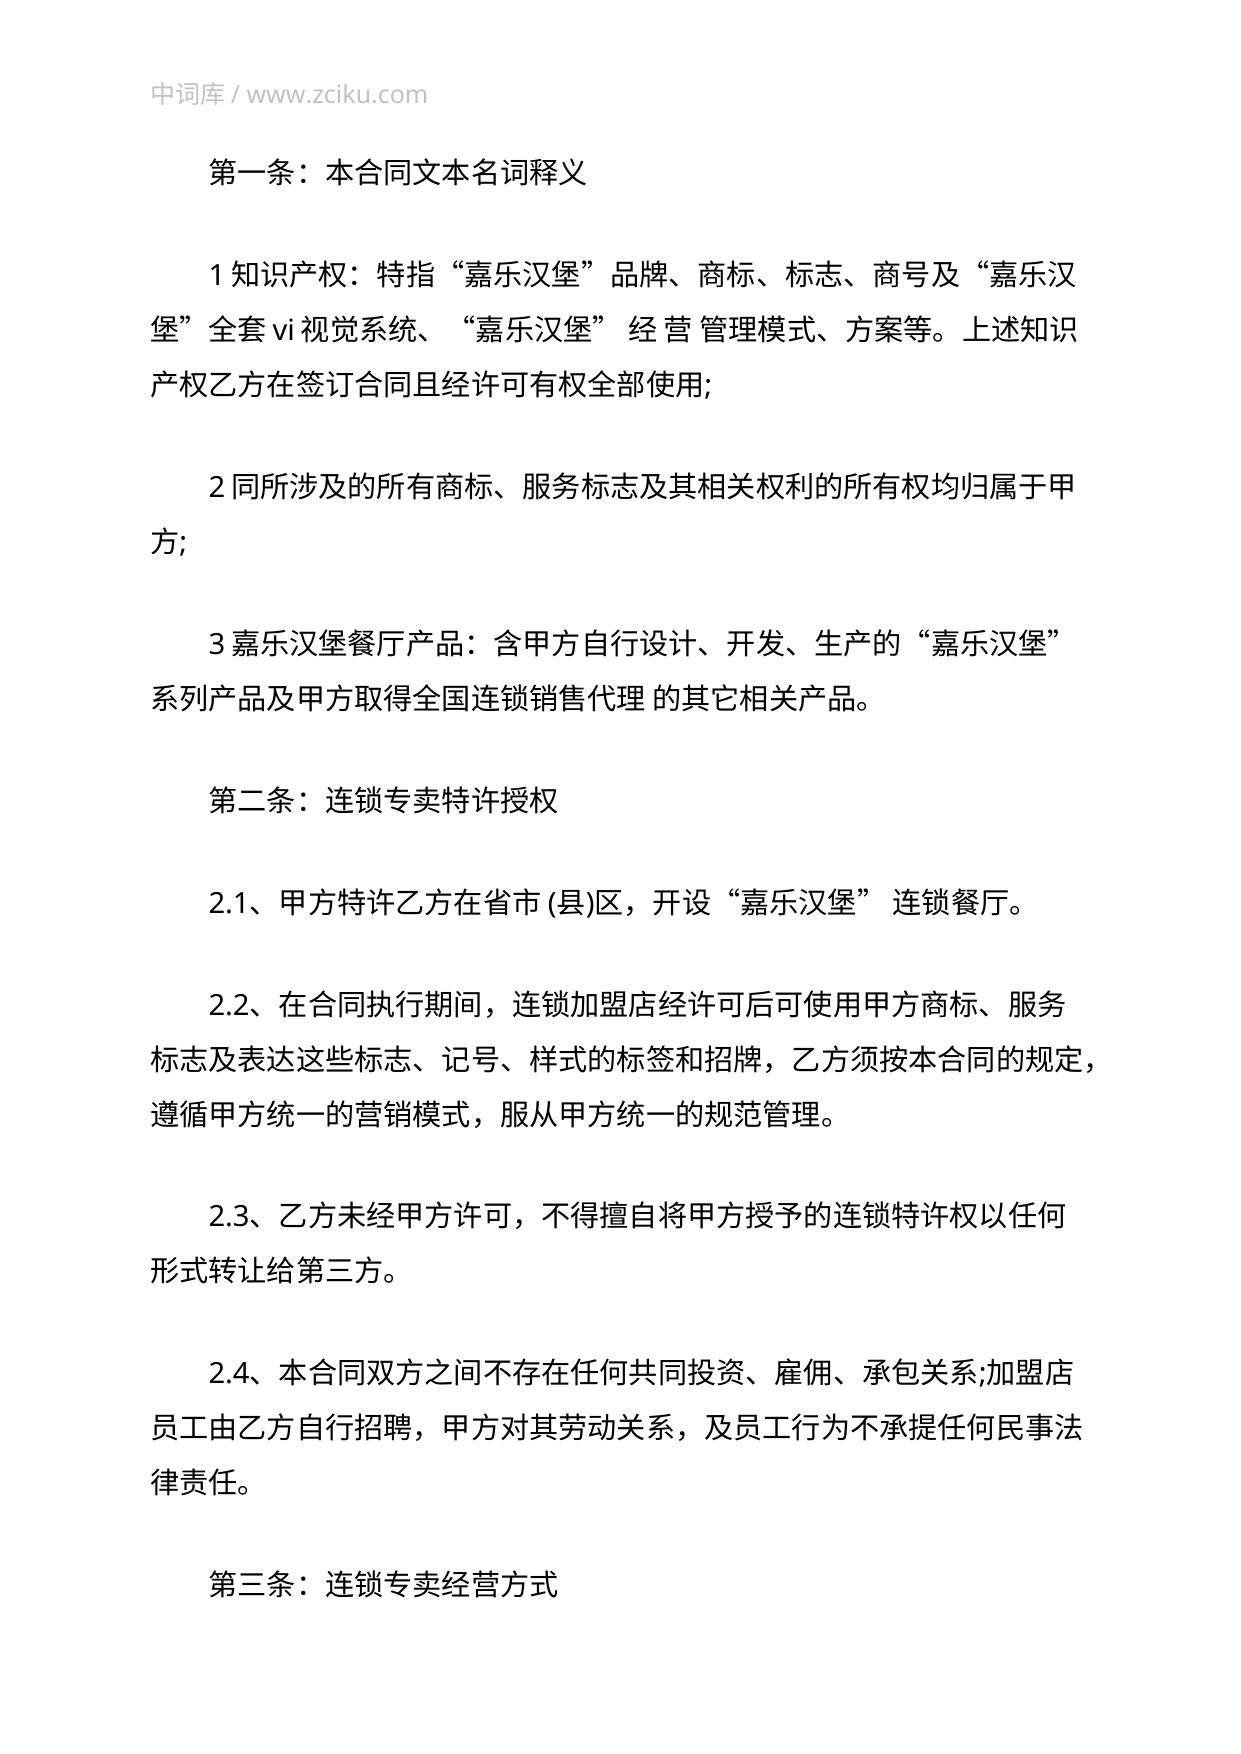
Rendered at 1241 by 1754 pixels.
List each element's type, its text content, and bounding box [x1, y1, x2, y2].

text 2.2、在合同执行期间，连锁加盟店经许可后可使用甲方商标、服务标志及表达这些标志、记号、样式的标签和招牌，乙方须按本合同的规定，遵循甲方统一的营销模式，服从甲方统一的规范管理。 [150, 981, 1090, 1133]
text 1知识产权：特指“嘉乐汉堡”品牌、商标、标志、商号及“嘉乐汉堡”全套vi视觉系统、“嘉乐汉堡” 经 营 管理模式、方案等。上述知识产权乙方在签订合同且经许可有权全部使用; [150, 252, 1090, 404]
text 2.1、甲方特许乙方在省市 (县)区，开设“嘉乐汉堡” 连锁餐厅。 [150, 879, 1090, 922]
text 2同所涉及的所有商标、服务标志及其相关权利的所有权均归属于甲方; [150, 464, 1090, 561]
text 第三条：连锁专卖经营方式 [150, 1561, 1090, 1604]
text 第一条：本合同文本名词释义 [150, 150, 1090, 192]
text 3嘉乐汉堡餐厅产品：含甲方自行设计、开发、生产的“嘉乐汉堡”系列产品及甲方取得全国连锁销售代理 的其它相关产品。 [150, 621, 1090, 718]
text 2.4、本合同双方之间不存在任何共同投资、雇佣、承包关系;加盟店员工由乙方自行招聘，甲方对其劳动关系，及员工行为不承提任何民事法律责任。 [150, 1350, 1090, 1502]
text 2.3、乙方未经甲方许可，不得擅自将甲方授予的连锁特许权以任何形式转让给第三方。 [150, 1193, 1090, 1290]
text 第二条：连锁专卖特许授权 [150, 777, 1090, 820]
